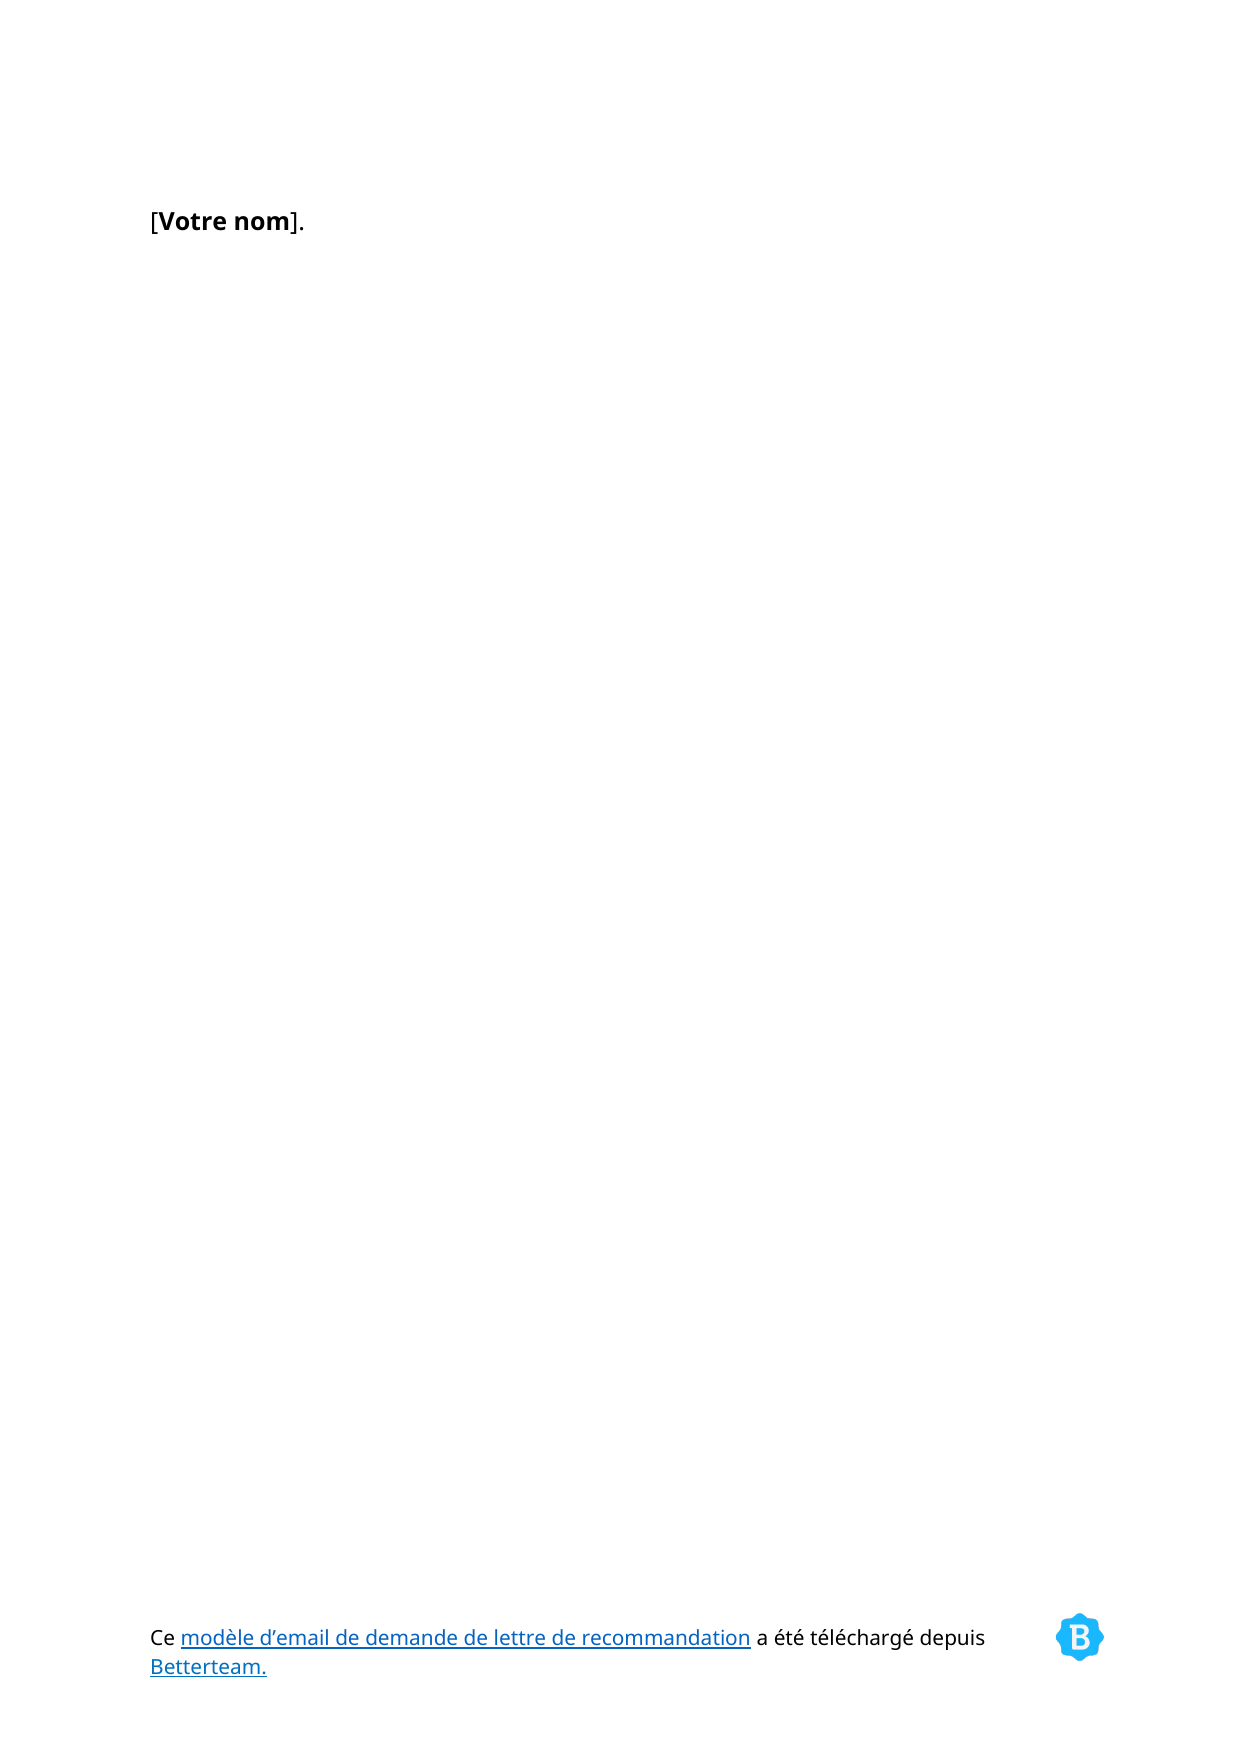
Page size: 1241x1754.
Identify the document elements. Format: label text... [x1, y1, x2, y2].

picture [1055, 1613, 1105, 1662]
text [Votre nom]. [150, 203, 1090, 237]
